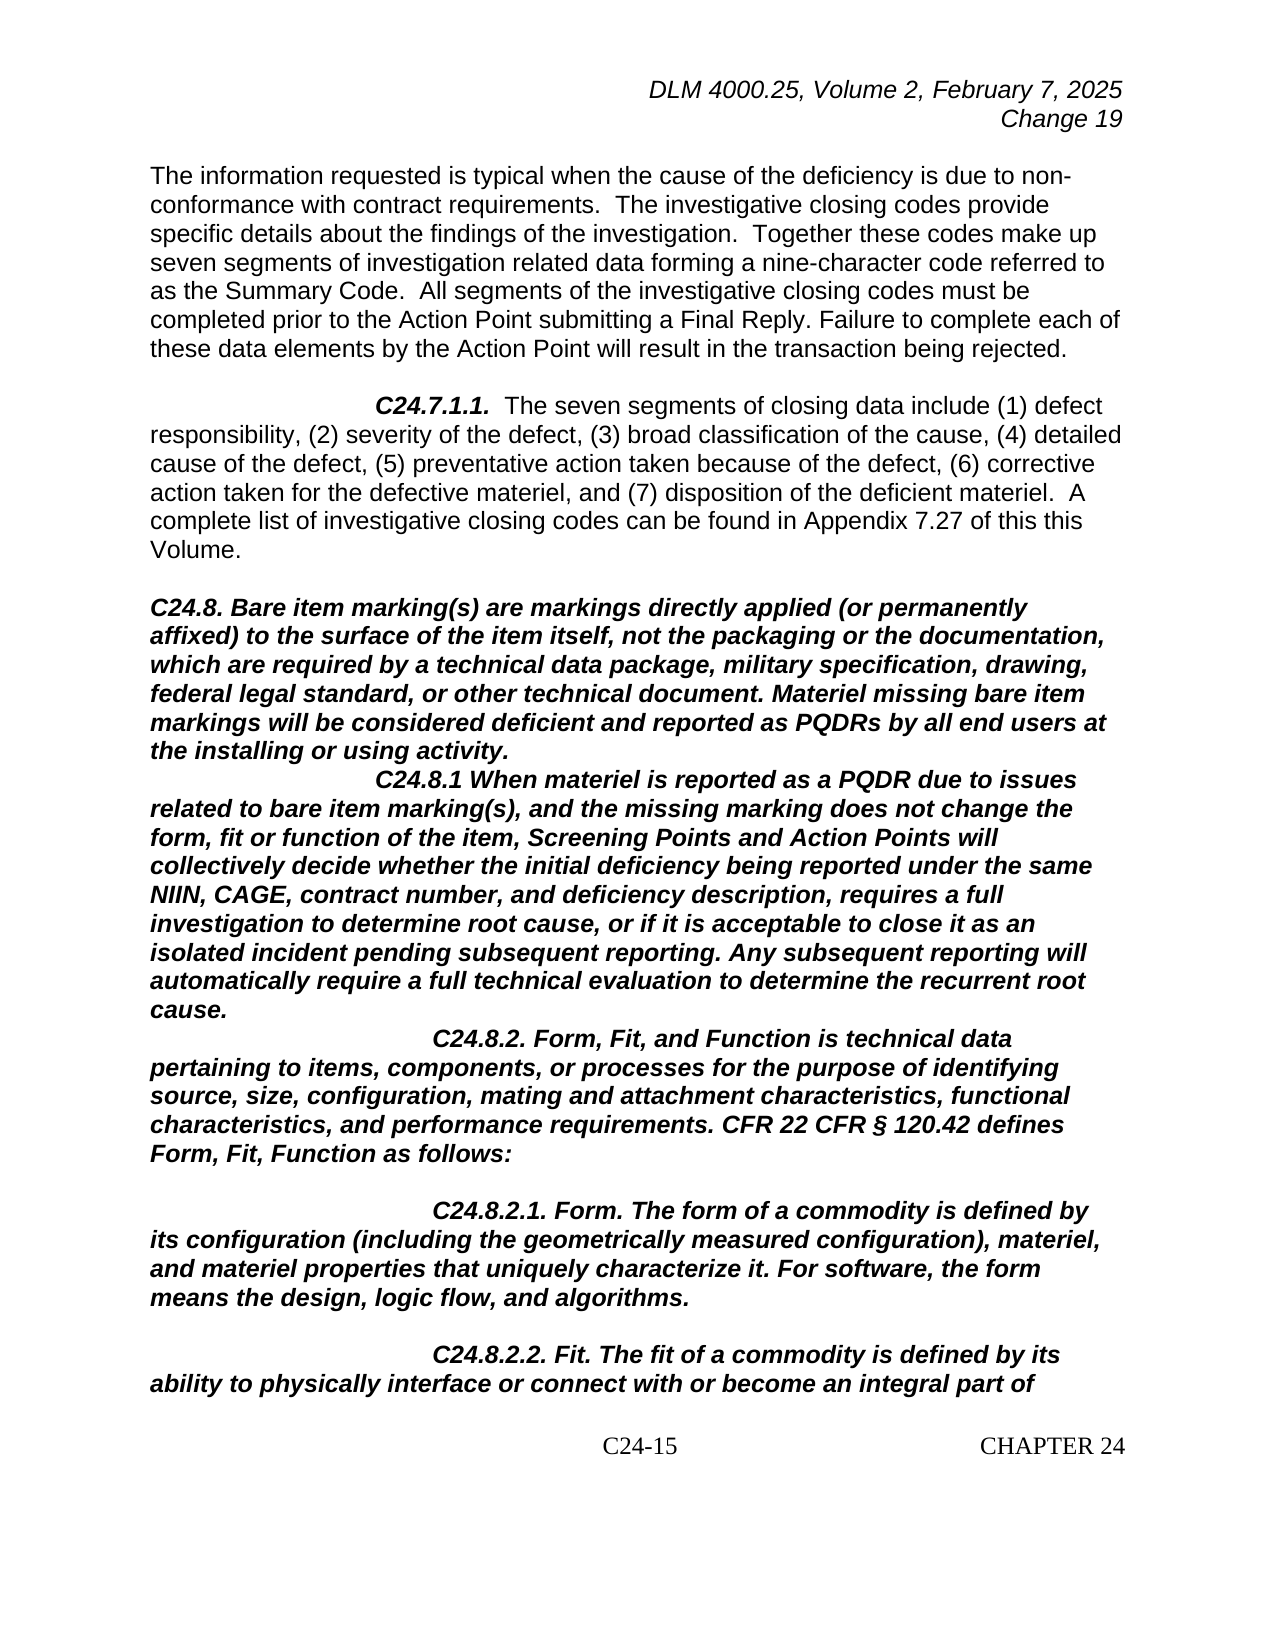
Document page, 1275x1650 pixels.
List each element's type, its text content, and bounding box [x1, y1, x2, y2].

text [150, 161, 1125, 362]
text C24.8.2.1. Form. The form of a commodity is defined by its configuration (including the geometrically measured configuration), materiel, and materiel properties that uniquely characterize it. For software, the form means the design, logic flow, and algorithms. [150, 1196, 1125, 1311]
text C24.8.2. Form, Fit, and Function is technical data pertaining to items, components, or processes for the purpose of identifying source, size, configuration, mating and attachment characteristics, functional characteristics, and performance requirements. CFR 22 CFR § 120.42 defines Form, Fit, Function as follows: [150, 1024, 1125, 1167]
text C24.7.1.1. The seven segments of closing data include (1) defect [150, 391, 1125, 420]
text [150, 1340, 1125, 1397]
text C24.8. Bare item marking(s) are markings directly applied (or permanently affixed) to the surface of the item itself, not the packaging or the documentation, which are required by a technical data package, military specification, drawing, federal legal standard, or other technical document. Materiel missing bare item markings will be considered deficient and reported as PQDRs by all end users at the installing or using activity. [150, 592, 1125, 765]
text responsibility, (2) severity of the defect, (3) broad classification of the cause, (4) detailed cause of the defect, (5) preventative action taken because of the defect, (6) corrective action taken for the defective materiel, and (7) disposition of the deficient materiel. A complete list of investigative closing codes can be found in Appendix 7.27 of this this Volume. [150, 420, 1125, 564]
text C24.8.1 When materiel is reported as a PQDR due to issues related to bare item marking(s), and the missing marking does not change the form, fit or function of the item, Screening Points and Action Points will collectively decide whether the initial deficiency being reported under the same NIIN, CAGE, contract number, and deficiency description, requires a full investigation to determine root cause, or if it is acceptable to close it as an isolated incident pending subsequent reporting. Any subsequent reporting will automatically require a full technical evaluation to determine the recurrent root cause. [150, 765, 1125, 1024]
